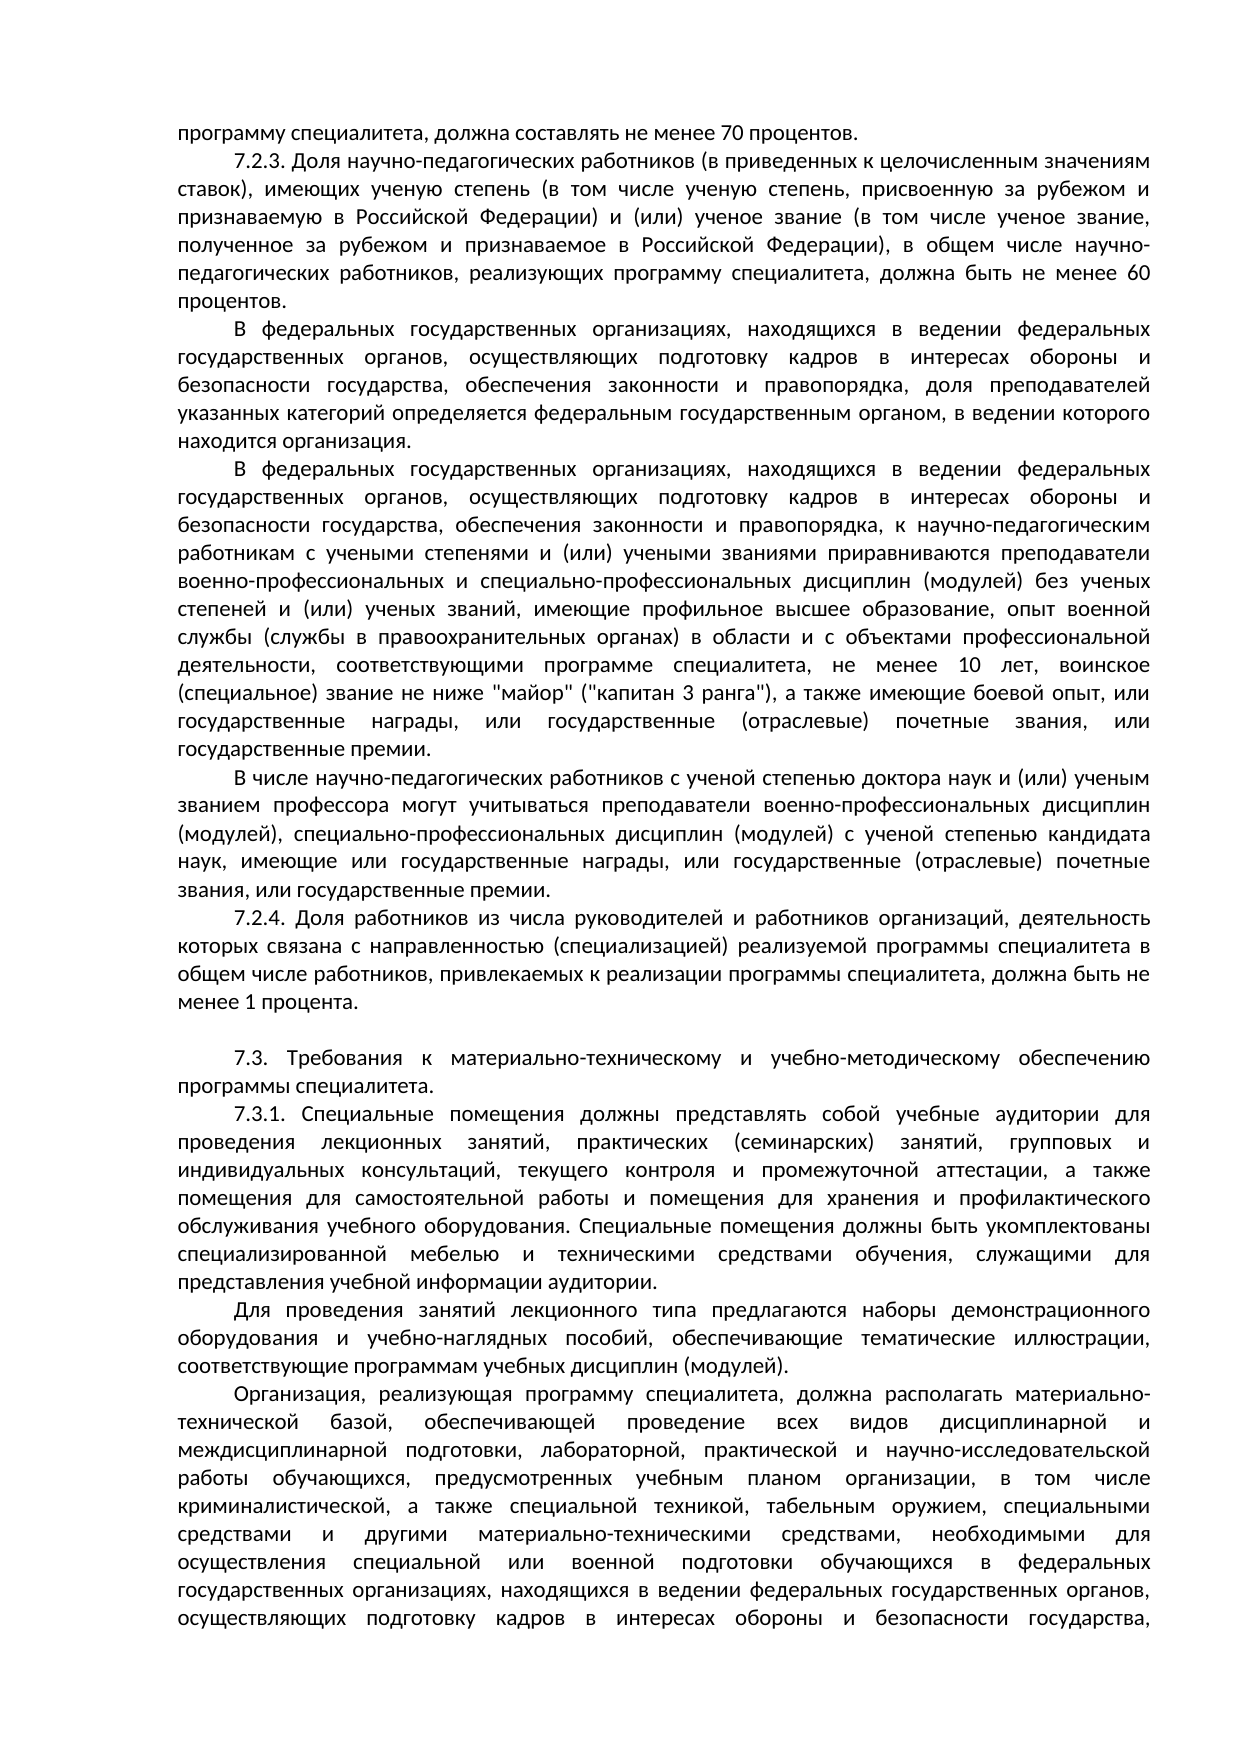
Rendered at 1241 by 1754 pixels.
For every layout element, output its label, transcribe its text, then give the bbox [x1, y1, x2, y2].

text 7.3.1. Специальные помещения должны представлять собой учебные аудитории для проведения лекционных занятий, практических (семинарских) занятий, групповых и индивидуальных консультаций, текущего контроля и промежуточной аттестации, а также помещения для самостоятельной работы и помещения для хранения и профилактического обслуживания учебного оборудования. Специальные помещения должны быть укомплектованы специализированной мебелью и техническими средствами обучения, служащими для представления учебной информации аудитории. [177, 1099, 1152, 1295]
text 7.3. Требования к материально-техническому и учебно-методическому обеспечению программы специалитета. [177, 1043, 1152, 1099]
text 7.2.3. Доля научно-педагогических работников (в приведенных к целочисленным значениям ставок), имеющих ученую степень (в том числе ученую степень, присвоенную за рубежом и признаваемую в Российской Федерации) и (или) ученое звание (в том числе ученое звание, полученное за рубежом и признаваемое в Российской Федерации), в общем числе научно-педагогических работников, реализующих программу специалитета, должна быть не менее 60 процентов. [177, 146, 1152, 314]
text В числе научно-педагогических работников с ученой степенью доктора наук и (или) ученым званием профессора могут учитываться преподаватели военно-профессиональных дисциплин (модулей), специально-профессиональных дисциплин (модулей) с ученой степенью кандидата наук, имеющие или государственные награды, или государственные (отраслевые) почетные звания, или государственные премии. [177, 763, 1152, 903]
text В федеральных государственных организациях, находящихся в ведении федеральных государственных органов, осуществляющих подготовку кадров в интересах обороны и безопасности государства, обеспечения законности и правопорядка, доля преподавателей указанных категорий определяется федеральным государственным органом, в ведении которого находится организация. [177, 314, 1152, 454]
text 7.2.4. Доля работников из числа руководителей и работников организаций, деятельность которых связана с направленностью (специализацией) реализуемой программы специалитета в общем числе работников, привлекаемых к реализации программы специалитета, должна быть не менее 1 процента. [177, 903, 1152, 1015]
text Для проведения занятий лекционного типа предлагаются наборы демонстрационного оборудования и учебно-наглядных пособий, обеспечивающие тематические иллюстрации, соответствующие программам учебных дисциплин (модулей). [177, 1295, 1152, 1379]
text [177, 1379, 1152, 1631]
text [177, 118, 1152, 146]
text В федеральных государственных организациях, находящихся в ведении федеральных государственных органов, осуществляющих подготовку кадров в интересах обороны и безопасности государства, обеспечения законности и правопорядка, к научно-педагогическим работникам с учеными степенями и (или) учеными званиями приравниваются преподаватели военно-профессиональных и специально-профессиональных дисциплин (модулей) без ученых степеней и (или) ученых званий, имеющие профильное высшее образование, опыт военной службы (службы в правоохранительных органах) в области и с объектами профессиональной деятельности, соответствующими программе специалитета, не менее 10 лет, воинское (специальное) звание не ниже "майор" ("капитан 3 ранга"), а также имеющие боевой опыт, или государственные награды, или государственные (отраслевые) почетные звания, или государственные премии. [177, 454, 1152, 763]
